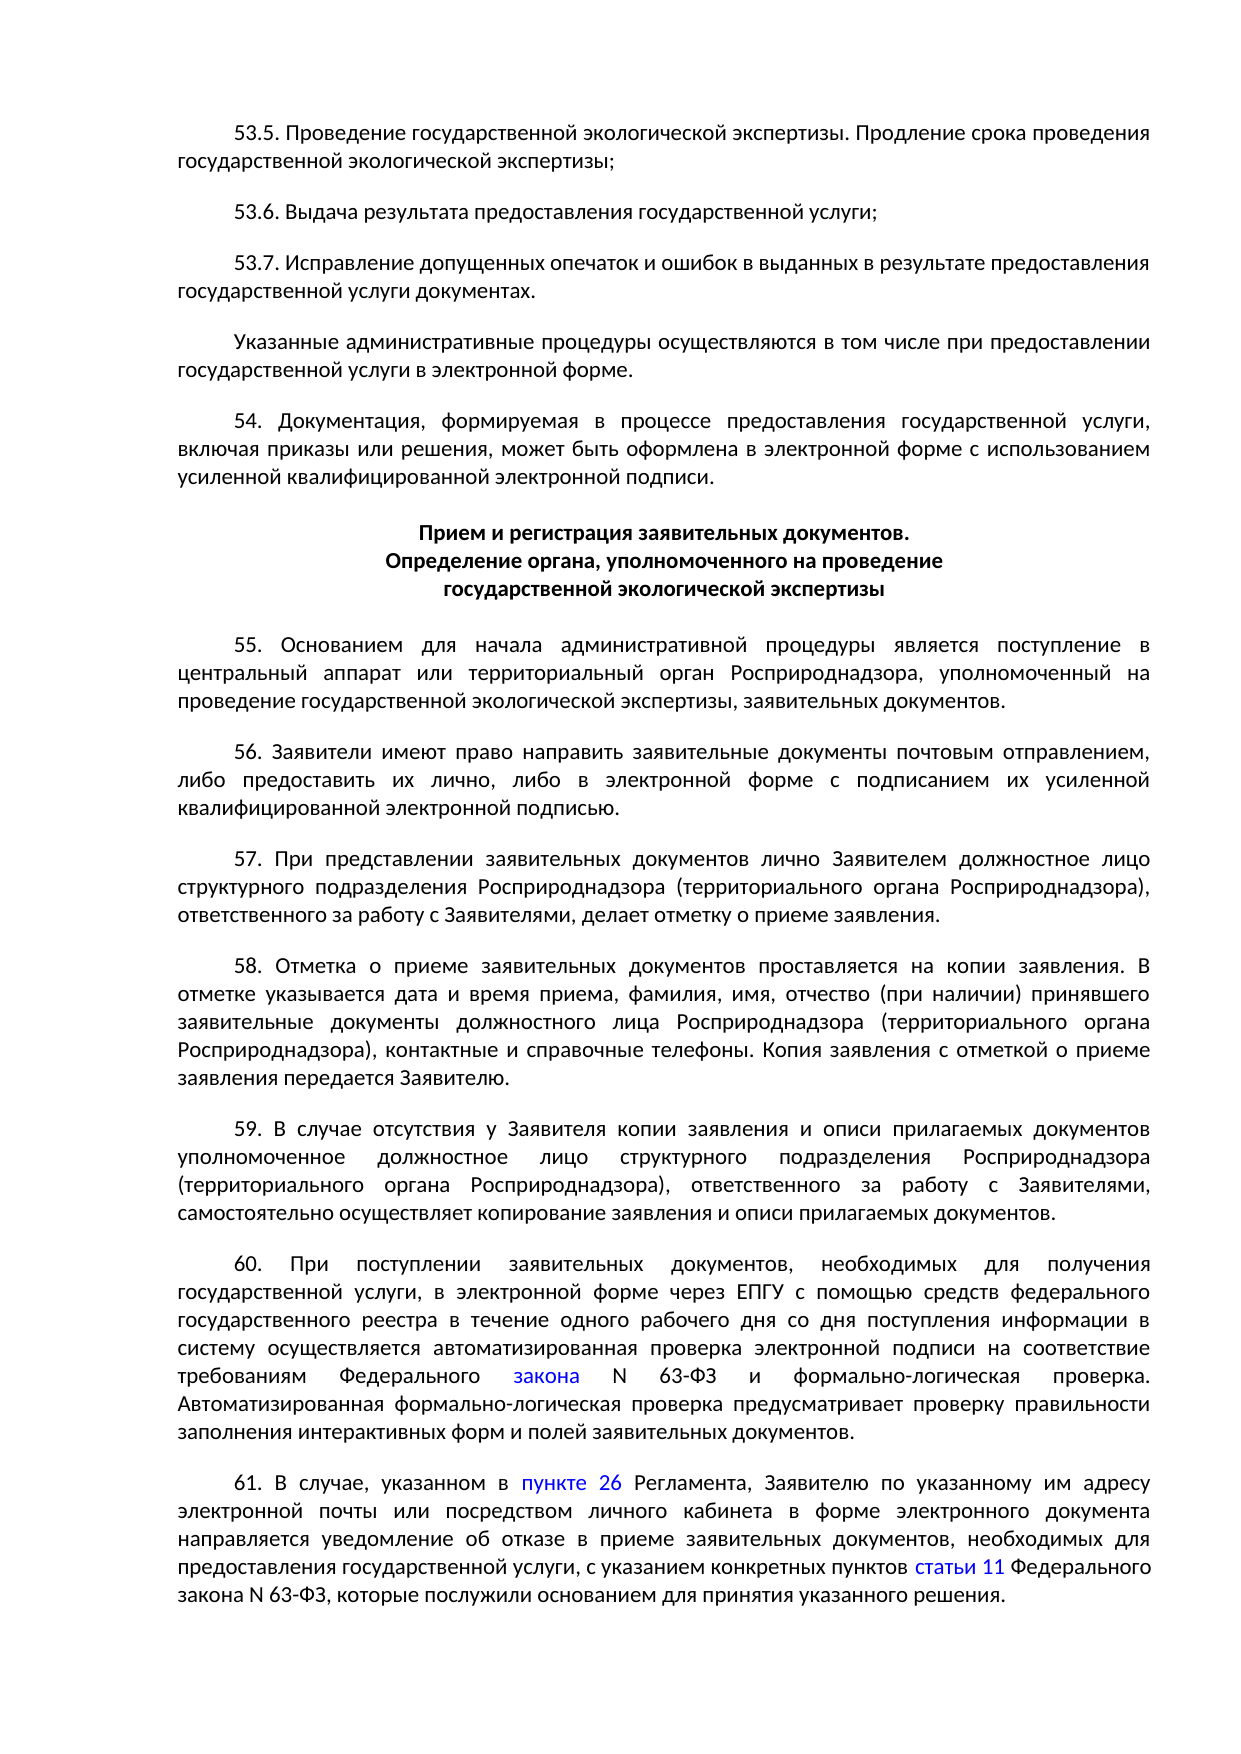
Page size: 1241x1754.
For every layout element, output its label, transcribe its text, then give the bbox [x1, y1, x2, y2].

text 53.5. Проведение государственной экологической экспертизы. Продление срока проведения государственной экологической экспертизы; [177, 118, 1152, 174]
text 53.7. Исправление допущенных опечаток и ошибок в выданных в результате предоставления государственной услуги документах. [177, 248, 1152, 304]
title Прием и регистрация заявительных документов. [177, 518, 1152, 546]
title государственной экологической экспертизы [177, 574, 1152, 602]
text 57. При представлении заявительных документов лично Заявителем должностное лицо структурного подразделения Росприроднадзора (территориального органа Росприроднадзора), ответственного за работу с Заявителями, делает отметку о приеме заявления. [177, 844, 1152, 928]
text 53.6. Выдача результата предоставления государственной услуги; [177, 197, 1152, 225]
text 54. Документация, формируемая в процессе предоставления государственной услуги, включая приказы или решения, может быть оформлена в электронной форме с использованием усиленной квалифицированной электронной подписи. [177, 406, 1152, 490]
text 60. При поступлении заявительных документов, необходимых для получения государственной услуги, в электронной форме через ЕПГУ с помощью средств федерального государственного реестра в течение одного рабочего дня со дня поступления информации в систему осуществляется автоматизированная проверка электронной подписи на соответствие требованиям Федерального закона N 63-ФЗ и формально-логическая проверка. Автоматизированная формально-логическая проверка предусматривает проверку правильности заполнения интерактивных форм и полей заявительных документов. [177, 1249, 1152, 1445]
text 59. В случае отсутствия у Заявителя копии заявления и описи прилагаемых документов уполномоченное должностное лицо структурного подразделения Росприроднадзора (территориального органа Росприроднадзора), ответственного за работу с Заявителями, самостоятельно осуществляет копирование заявления и описи прилагаемых документов. [177, 1114, 1152, 1226]
text 56. Заявители имеют право направить заявительные документы почтовым отправлением, либо предоставить их лично, либо в электронной форме с подписанием их усиленной квалифицированной электронной подписью. [177, 737, 1152, 821]
text 61. В случае, указанном в пункте 26 Регламента, Заявителю по указанному им адресу электронной почты или посредством личного кабинета в форме электронного документа направляется уведомление об отказе в приеме заявительных документов, необходимых для предоставления государственной услуги, с указанием конкретных пунктов статьи 11 Федерального закона N 63-ФЗ, которые послужили основанием для принятия указанного решения. [177, 1468, 1152, 1608]
text 55. Основанием для начала административной процедуры является поступление в центральный аппарат или территориальный орган Росприроднадзора, уполномоченный на проведение государственной экологической экспертизы, заявительных документов. [177, 630, 1152, 714]
text Указанные административные процедуры осуществляются в том числе при предоставлении государственной услуги в электронной форме. [177, 327, 1152, 383]
text 58. Отметка о приеме заявительных документов проставляется на копии заявления. В отметке указывается дата и время приема, фамилия, имя, отчество (при наличии) принявшего заявительные документы должностного лица Росприроднадзора (территориального органа Росприроднадзора), контактные и справочные телефоны. Копия заявления с отметкой о приеме заявления передается Заявителю. [177, 951, 1152, 1091]
title Определение органа, уполномоченного на проведение [177, 546, 1152, 574]
